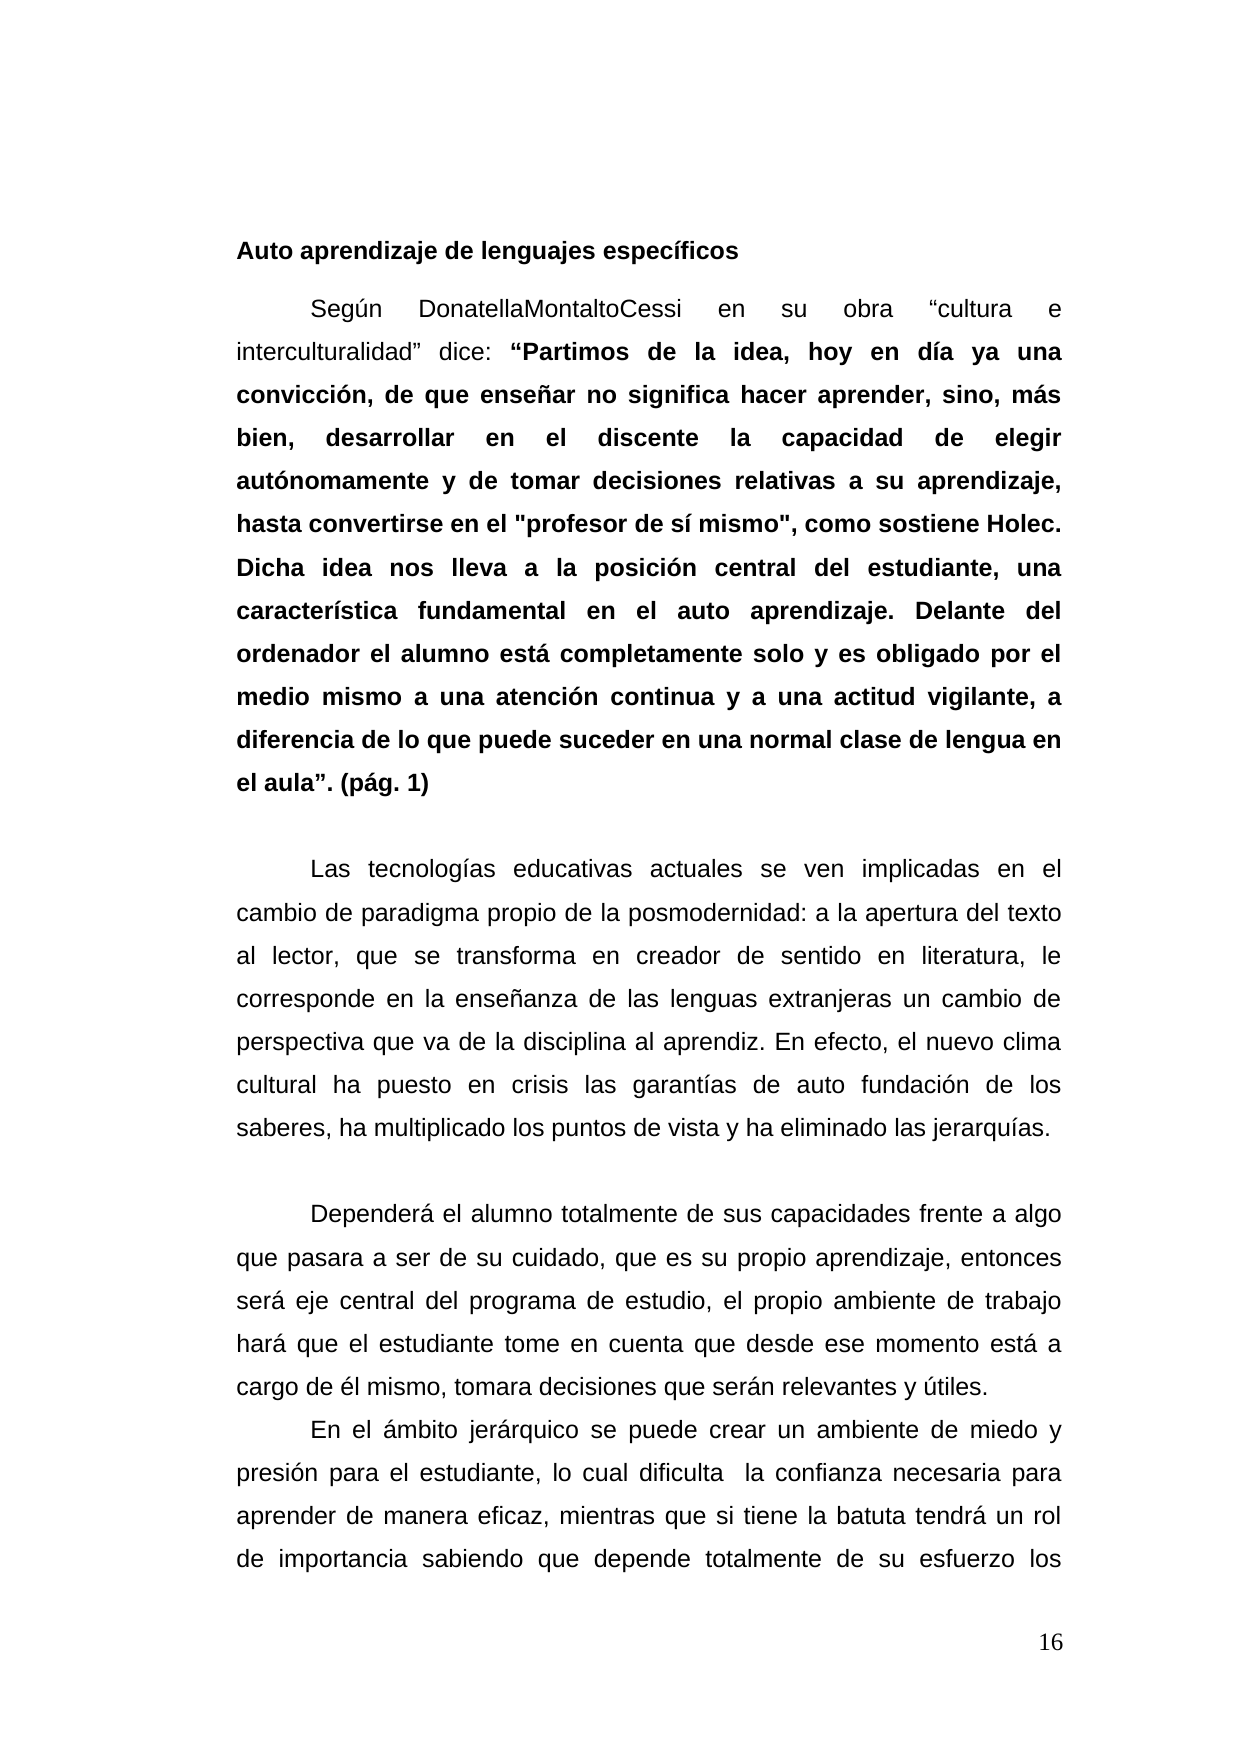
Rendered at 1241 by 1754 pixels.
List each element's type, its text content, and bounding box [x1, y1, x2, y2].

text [236, 1415, 1063, 1573]
text Según DonatellaMontaltoCessi en su obra “cultura e interculturalidad” dice: “Partimos de la idea, hoy en día ya una convicción, de que enseñar no significa hacer aprender, sino, más bien, desarrollar en el discente la capacidad de elegir autónomamente y de tomar decisiones relativas a su aprendizaje, hasta convertirse en el "profesor de sí mismo", como sostiene Holec. Dicha idea nos lleva a la posición central del estudiante, una característica fundamental en el auto aprendizaje. Delante del ordenador el alumno está completamente solo y es obligado por el medio mismo a una atención continua y a una actitud vigilante, a diferencia de lo que puede suceder en una normal clase de lengua en el aula”. (pág. 1) [236, 294, 1063, 797]
text Auto aprendizaje de lenguajes específicos [236, 236, 1063, 265]
text Dependerá el alumno totalmente de sus capacidades frente a algo que pasara a ser de su cuidado, que es su propio aprendizaje, entonces será eje central del programa de estudio, el propio ambiente de trabajo hará que el estudiante tome en cuenta que desde ese momento está a cargo de él mismo, tomara decisiones que serán relevantes y útiles. [236, 1199, 1063, 1401]
text Las tecnologías educativas actuales se ven implicadas en el cambio de paradigma propio de la posmodernidad: a la apertura del texto al lector, que se transforma en creador de sentido en literatura, le corresponde en la enseñanza de las lenguas extranjeras un cambio de perspectiva que va de la disciplina al aprendiz. En efecto, el nuevo clima cultural ha puesto en crisis las garantías de auto fundación de los saberes, ha multiplicado los puntos de vista y ha eliminado las jerarquías. [236, 854, 1063, 1142]
